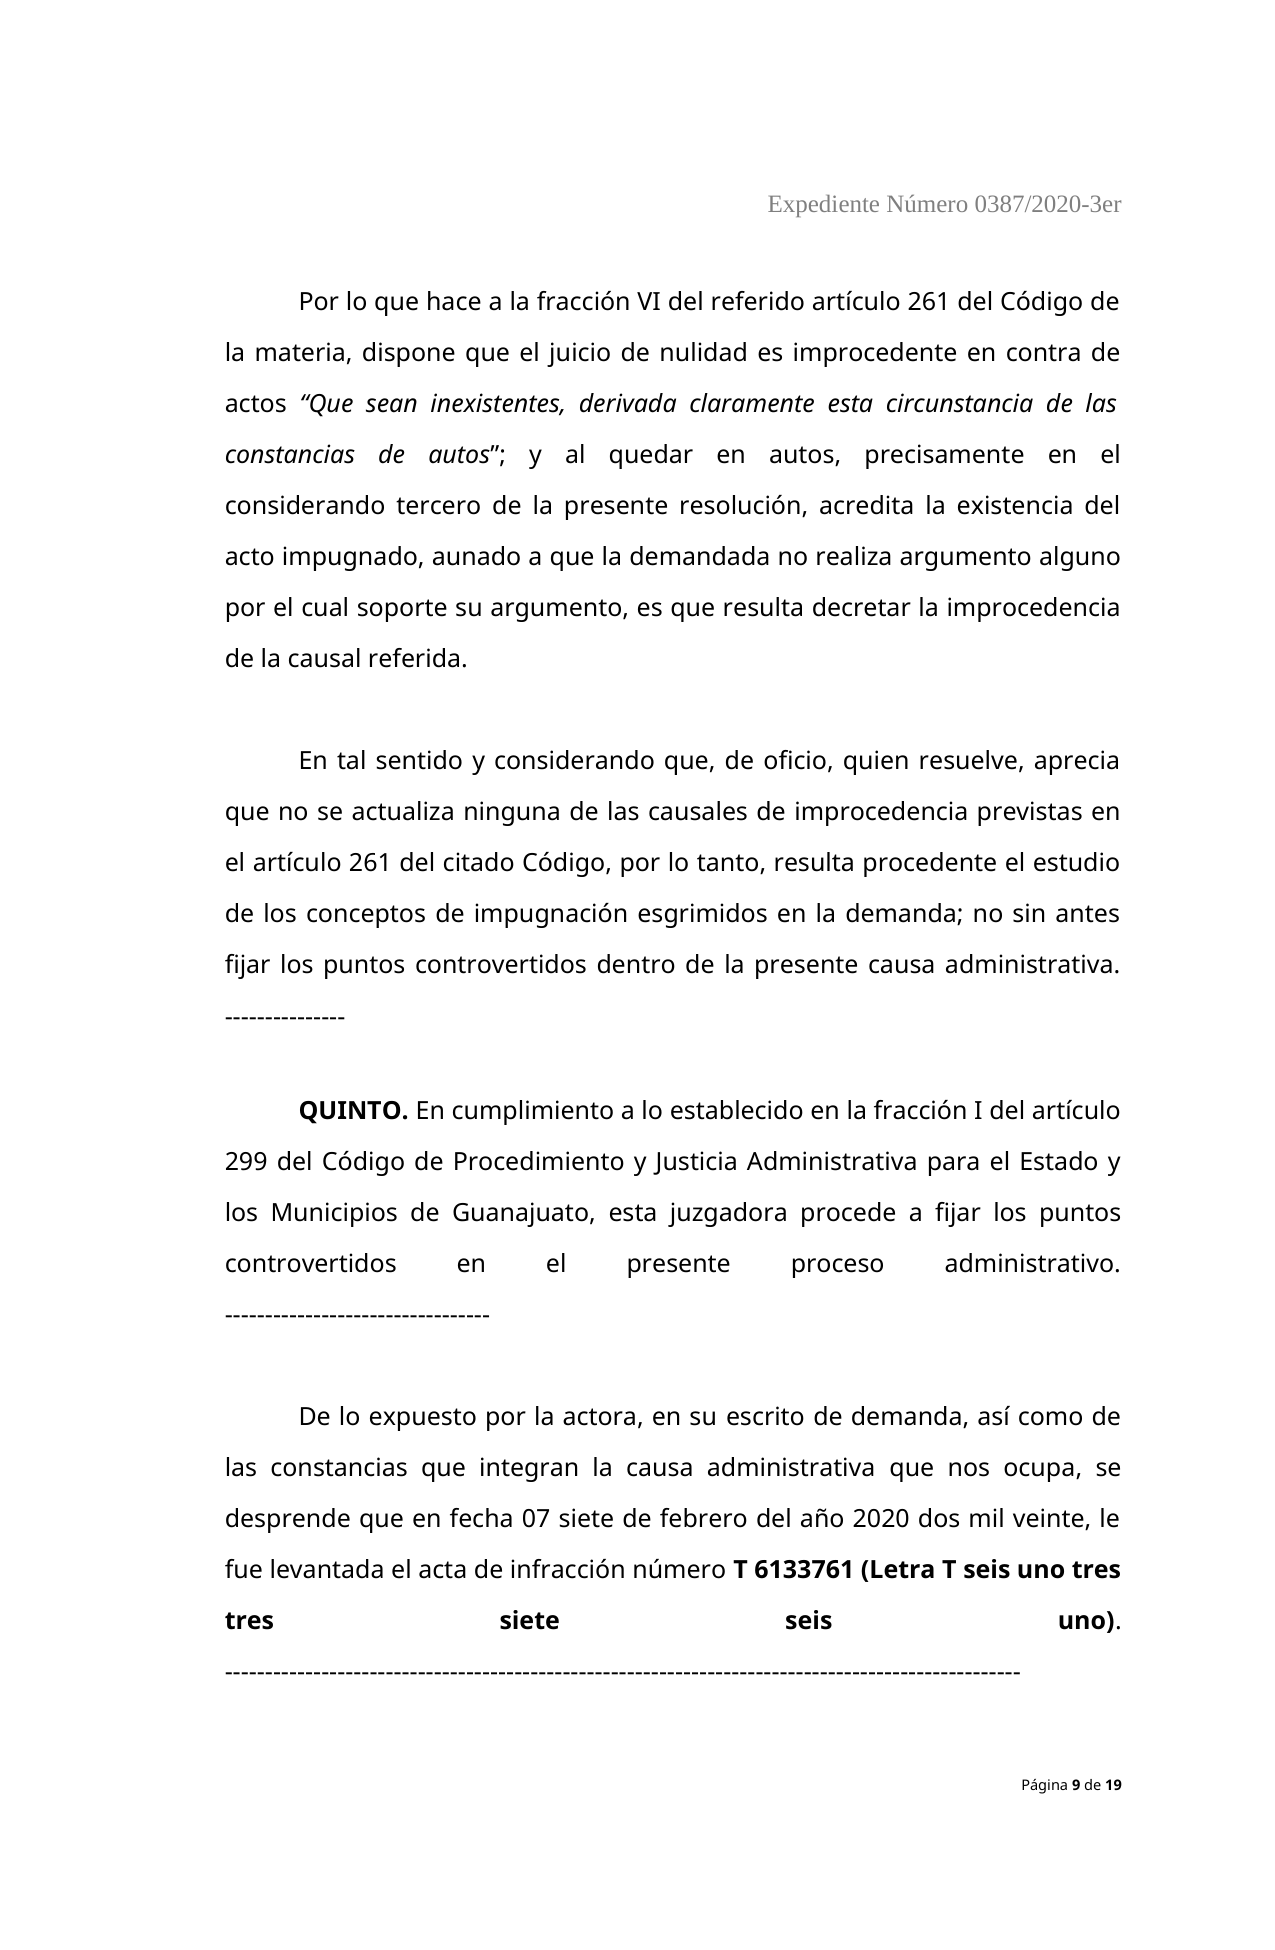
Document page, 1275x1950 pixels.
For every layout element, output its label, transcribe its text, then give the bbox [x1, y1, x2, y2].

text QUINTO. En cumplimiento a lo establecido en la fracción I del artículo 299 del Código de Procedimiento y Justicia Administrativa para el Estado y los Municipios de Guanajuato, esta juzgadora procede a fijar los puntos controvertidos en el presente proceso administrativo. --------------------------------- [224, 1092, 1121, 1331]
text En tal sentido y considerando que, de oficio, quien resuelve, aprecia que no se actualiza ninguna de las causales de improcedencia previstas en el artículo 261 del citado Código, por lo tanto, resulta procedente el estudio de los conceptos de impugnación esgrimidos en la demanda; no sin antes fijar los puntos controvertidos dentro de la presente causa administrativa. --------------- [224, 743, 1121, 1032]
text De lo expuesto por la actora, en su escrito de demanda, así como de las constancias que integran la causa administrativa que nos ocupa, se desprende que en fecha 07 siete de febrero del año 2020 dos mil veinte, le fue levantada el acta de infracción número T 6133761 (Letra T seis uno tres tres siete seis uno). --------------------------------------------------------------------------------------------------- [224, 1398, 1121, 1688]
text Por lo que hace a la fracción VI del referido artículo 261 del Código de la materia, dispone que el juicio de nulidad es improcedente en contra de actos “Que sean inexistentes, derivada claramente esta circunstancia de las constancias de autos”; y al quedar en autos, precisamente en el considerando tercero de la presente resolución, acredita la existencia del acto impugnado, aunado a que la demandada no realiza argumento alguno por el cual soporte su argumento, es que resulta decretar la improcedencia de la causal referida. [224, 283, 1121, 675]
